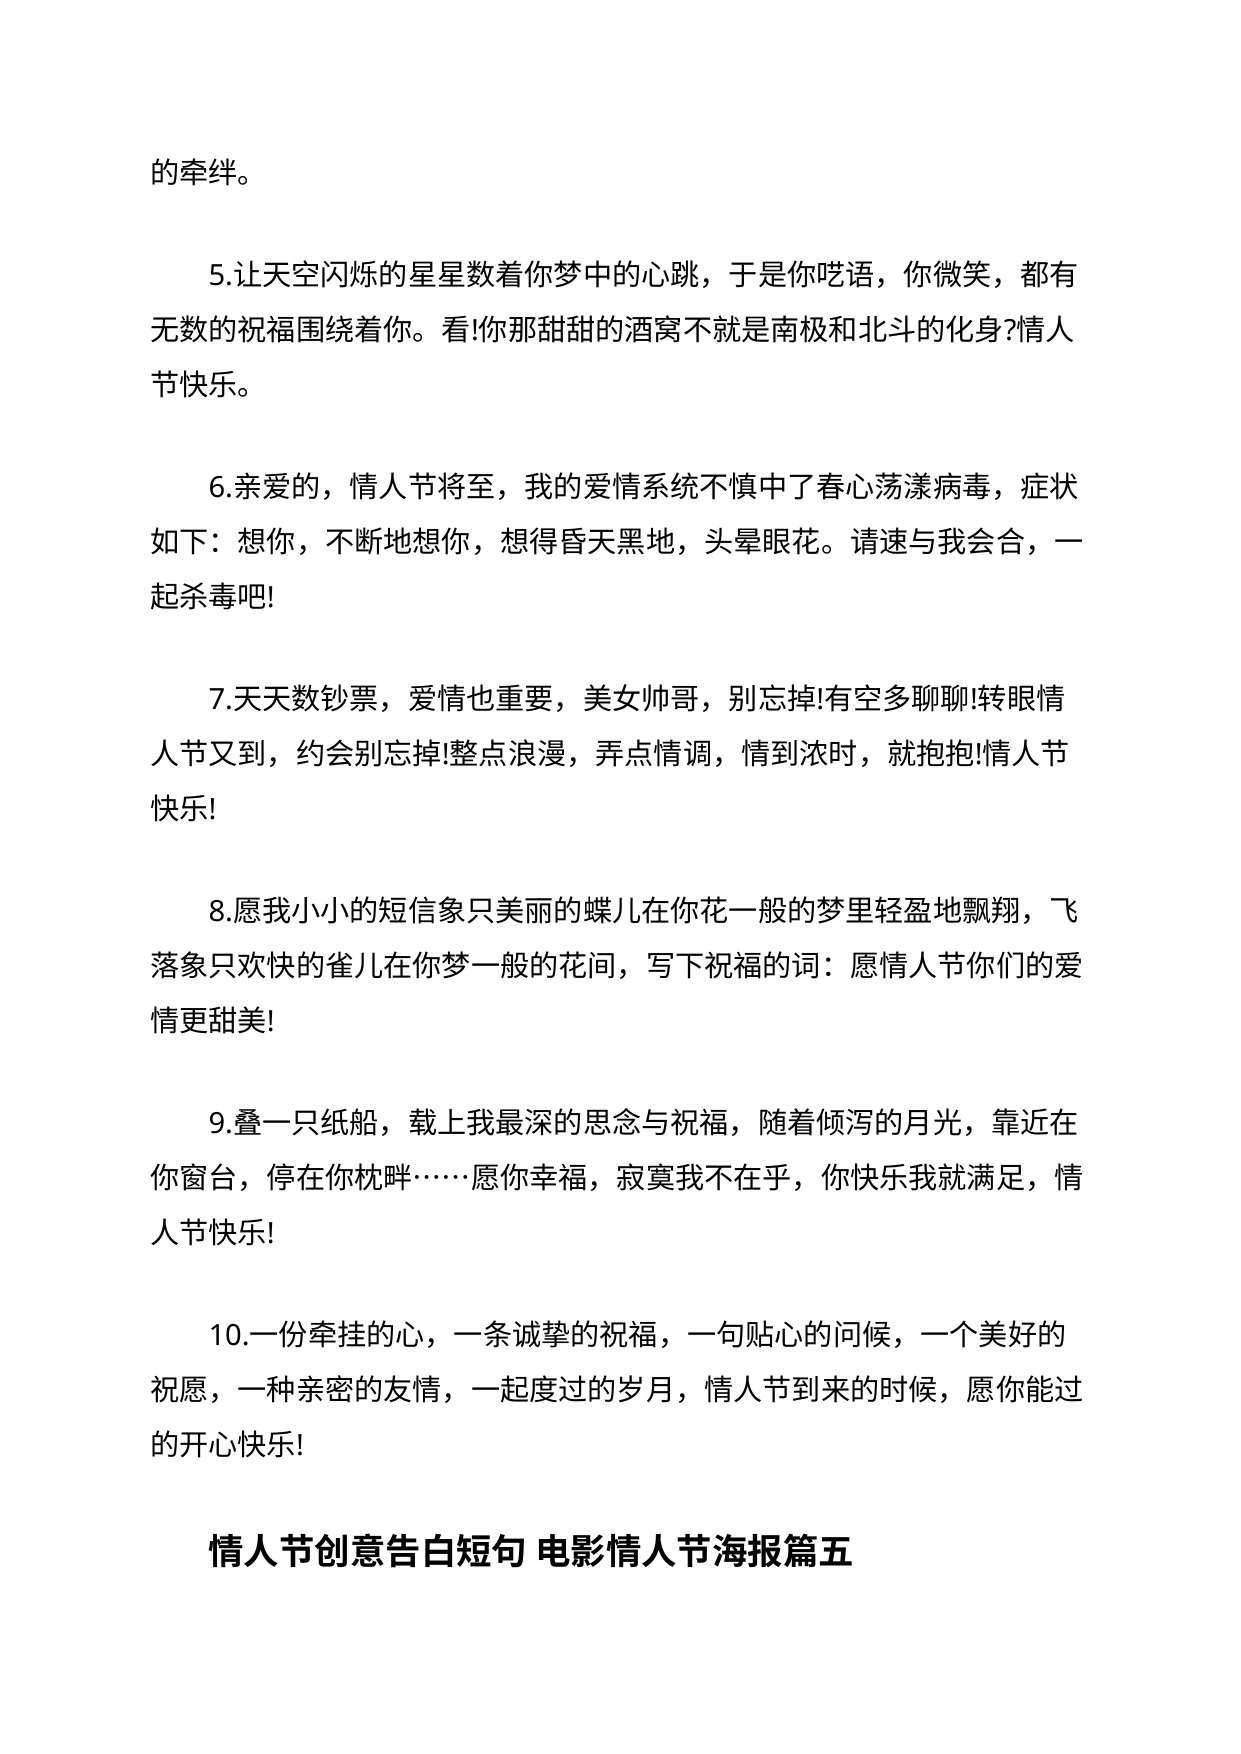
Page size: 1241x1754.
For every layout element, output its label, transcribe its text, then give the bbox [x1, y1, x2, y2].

text 情人节创意告白短句 电影情人节海报篇五 [150, 1523, 1090, 1574]
text 10.一份牵挂的心，一条诚挚的祝福，一句贴心的问候，一个美好的祝愿，一种亲密的友情，一起度过的岁月，情人节到来的时候，愿你能过的开心快乐! [150, 1311, 1090, 1463]
text 9.叠一只纸船，载上我最深的思念与祝福，随着倾泻的月光，靠近在你窗台，停在你枕畔……愿你幸福，寂寞我不在乎，你快乐我就满足，情人节快乐! [150, 1099, 1090, 1252]
text 7.天天数钞票，爱情也重要，美女帅哥，别忘掉!有空多聊聊!转眼情人节又到，约会别忘掉!整点浪漫，弄点情调，情到浓时，就抱抱!情人节快乐! [150, 675, 1090, 828]
text 8.愿我小小的短信象只美丽的蝶儿在你花一般的梦里轻盈地飘翔，飞落象只欢快的雀儿在你梦一般的花间，写下祝福的词：愿情人节你们的爱情更甜美! [150, 887, 1090, 1040]
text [150, 150, 1090, 192]
text 5.让天空闪烁的星星数着你梦中的心跳，于是你呓语，你微笑，都有无数的祝福围绕着你。看!你那甜甜的酒窝不就是南极和北斗的化身?情人节快乐。 [150, 252, 1090, 404]
text 6.亲爱的，情人节将至，我的爱情系统不慎中了春心荡漾病毒，症状如下：想你，不断地想你，想得昏天黑地，头晕眼花。请速与我会合，一起杀毒吧! [150, 463, 1090, 616]
